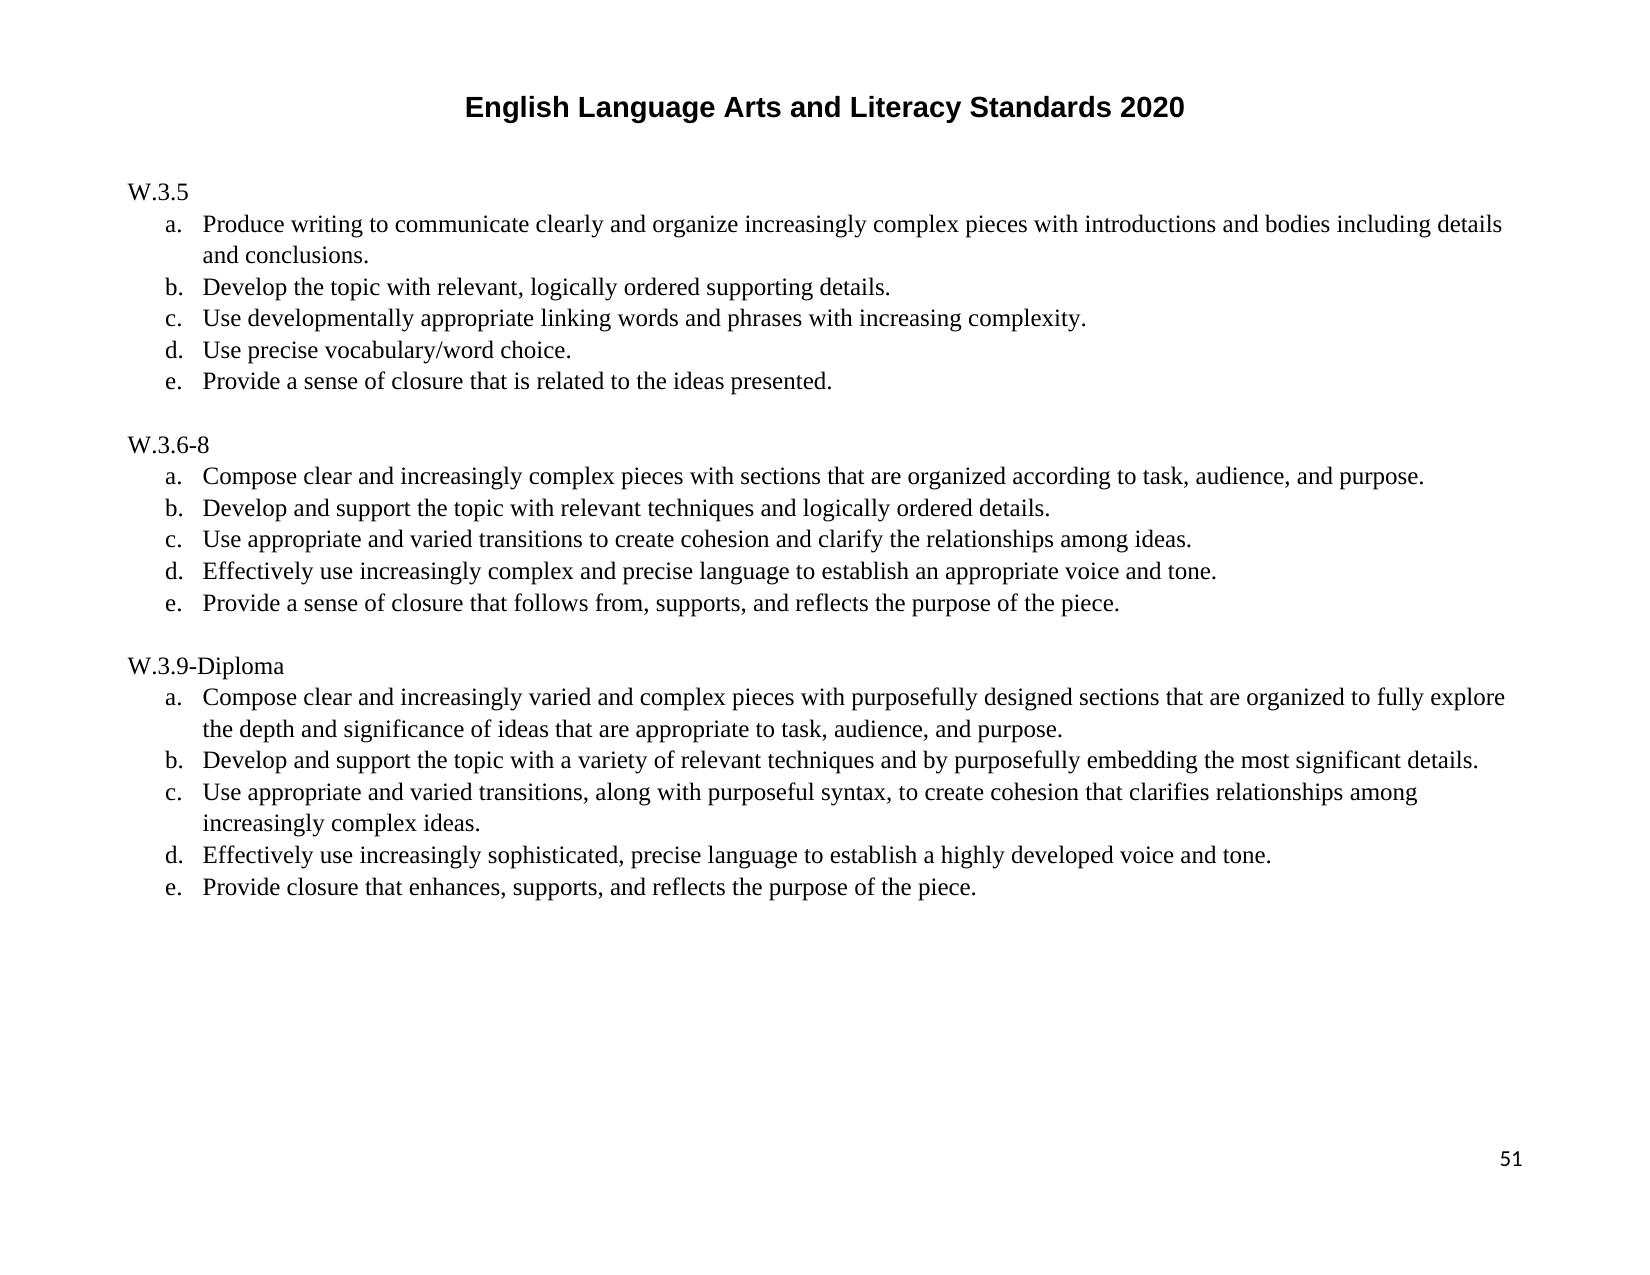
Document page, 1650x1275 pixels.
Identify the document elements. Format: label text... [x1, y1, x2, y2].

list Effectively use increasingly complex and precise language to establish an appropriate voice and tone. [165, 556, 1522, 585]
text W.3.6-8 [127, 430, 1522, 458]
list Use appropriate and varied transitions to create cohesion and clarify the relationships among ideas. [165, 524, 1522, 553]
list Develop the topic with relevant, logically ordered supporting details. [165, 272, 1522, 301]
list Effectively use increasingly sophisticated, precise language to establish a highly developed voice and tone. [165, 840, 1522, 869]
text W.3.5 [127, 177, 1522, 206]
list Produce writing to communicate clearly and organize increasingly complex pieces with introductions and bodies including details and conclusions. [165, 209, 1522, 269]
list Use appropriate and varied transitions, along with purposeful syntax, to create cohesion that clarifies relationships among increasingly complex ideas. [165, 777, 1522, 837]
list Compose clear and increasingly complex pieces with sections that are organized according to task, audience, and purpose. [165, 461, 1522, 490]
list Compose clear and increasingly varied and complex pieces with purposefully designed sections that are organized to fully explore the depth and significance of ideas that are appropriate to task, audience, and purpose. [165, 682, 1522, 743]
list Provide closure that enhances, supports, and reflects the purpose of the piece. [165, 872, 1522, 900]
list Use developmentally appropriate linking words and phrases with increasing complexity. [165, 303, 1522, 332]
list Develop and support the topic with relevant techniques and logically ordered details. [165, 493, 1522, 522]
text W.3.9-Diploma [127, 651, 1522, 679]
list Use precise vocabulary/word choice. [165, 335, 1522, 364]
list Provide a sense of closure that is related to the ideas presented. [165, 367, 1522, 395]
list Develop and support the topic with a variety of relevant techniques and by purposefully embedding the most significant details. [165, 745, 1522, 774]
list Provide a sense of closure that follows from, supports, and reflects the purpose of the piece. [165, 588, 1522, 616]
